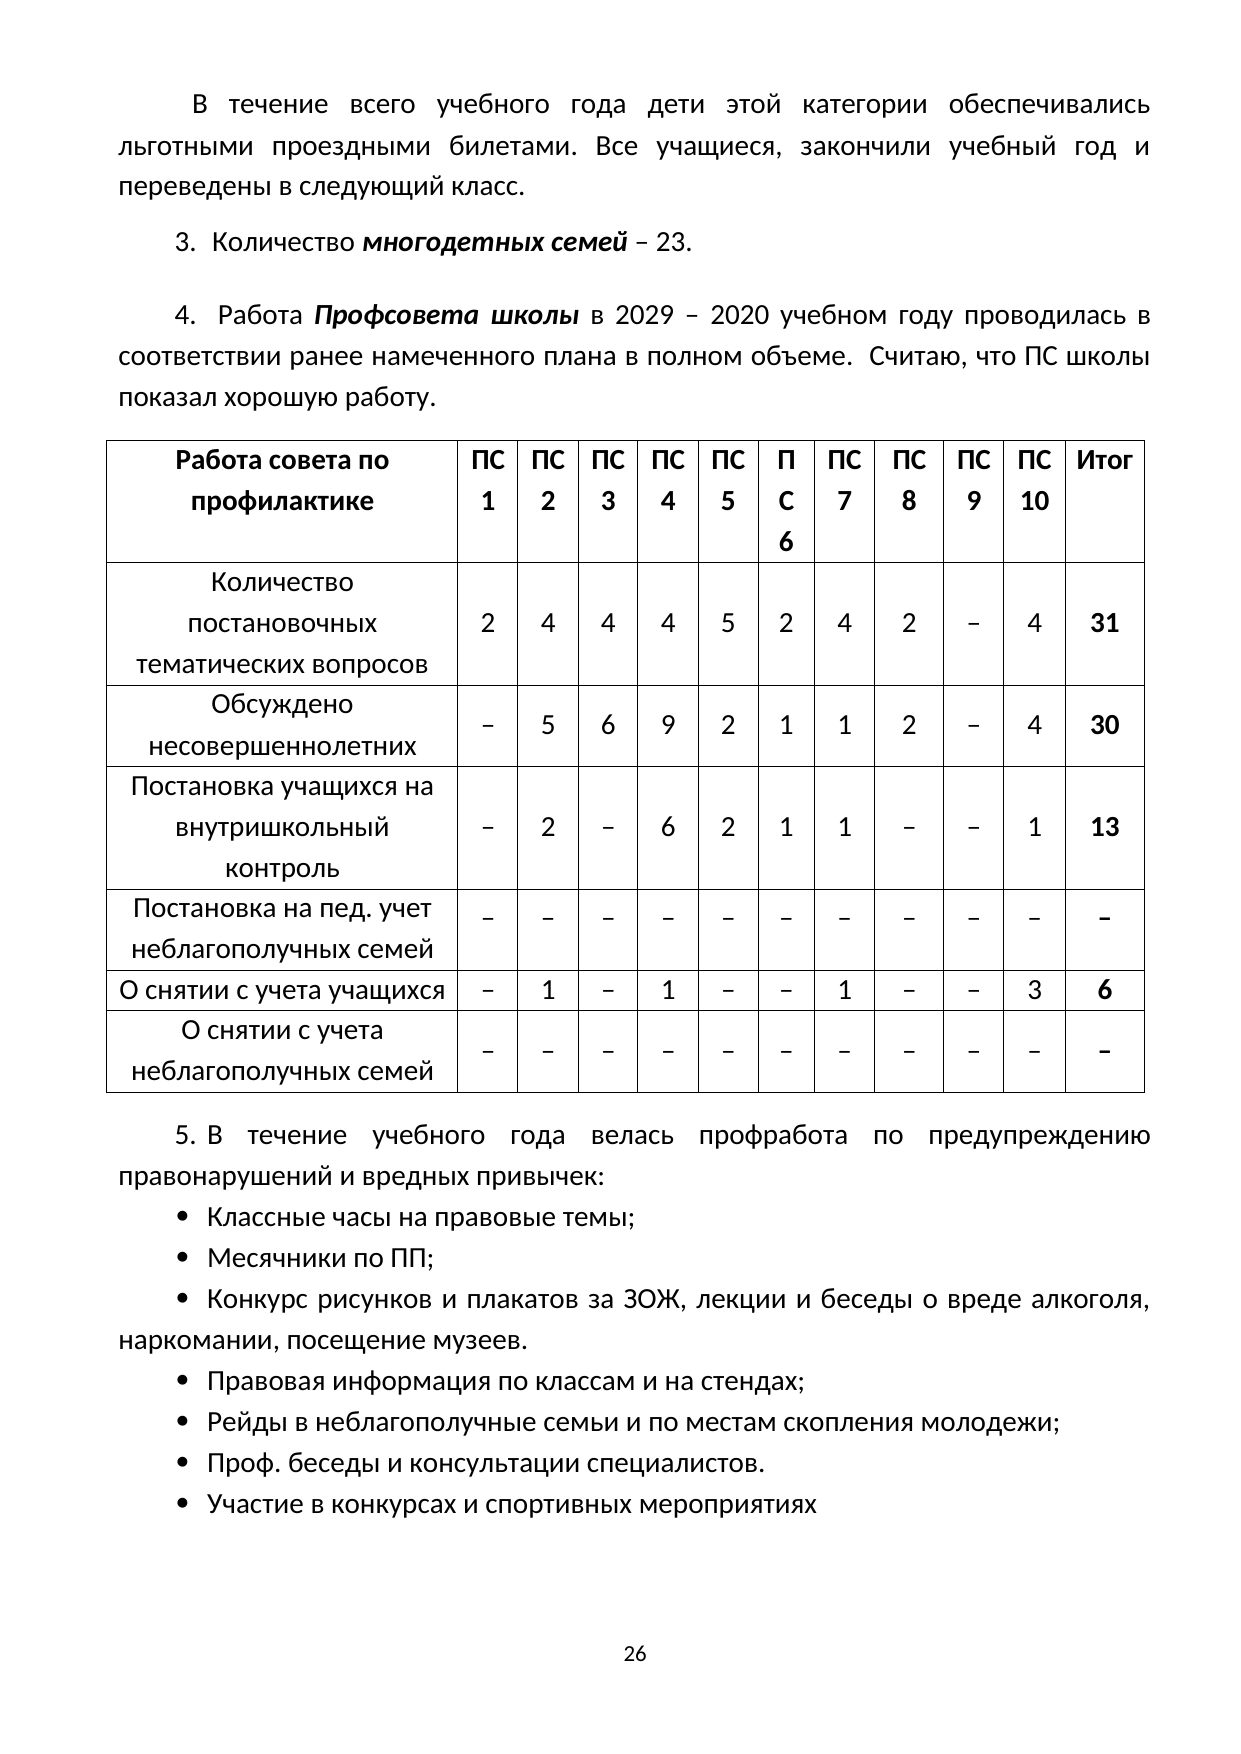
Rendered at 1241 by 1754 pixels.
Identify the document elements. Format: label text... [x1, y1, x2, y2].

table_cell 4 [518, 563, 578, 684]
table_cell – [458, 971, 517, 1010]
table_cell – [875, 971, 943, 1010]
table_cell – [518, 1011, 578, 1092]
table_cell – [458, 1011, 517, 1092]
table_cell О снятии с учета неблагополучных семей [107, 1011, 457, 1092]
table_cell 4 [638, 563, 698, 684]
table_cell 1 [518, 971, 578, 1010]
table_cell – [944, 686, 1003, 766]
table_cell Количество постановочных тематических вопросов [107, 563, 457, 684]
table_cell 1 [759, 767, 814, 888]
table_cell 4 [815, 563, 874, 684]
table_cell 2 [699, 686, 758, 766]
table_header ПС 4 [638, 441, 698, 562]
text В течение всего учебного года дети этой категории обеспечивались льготными проездными билетами. Все учащиеся, закончили учебный год и переведены в следующий класс. [118, 86, 1152, 203]
list Проф. беседы и консультации специалистов. [118, 1444, 1152, 1479]
table_cell – [1066, 1011, 1144, 1092]
list Месячники по ПП; [118, 1239, 1152, 1275]
table_cell 1 [815, 971, 874, 1010]
table_cell – [699, 890, 758, 970]
table_cell 6 [1066, 971, 1144, 1010]
table_cell 31 [1066, 563, 1144, 684]
table_cell – [699, 1011, 758, 1092]
table_cell 2 [458, 563, 517, 684]
table_cell 4 [1004, 686, 1065, 766]
list В течение учебного года велась профработа по предупреждению правонарушений и вредных привычек: [118, 1116, 1152, 1193]
table_cell – [579, 971, 637, 1010]
table_cell – [1004, 1011, 1065, 1092]
table_header ПС 6 [759, 441, 814, 562]
list Работа Профсовета школы в 2029 – 2020 учебном году проводилась в соответствии ранее намеченного плана в полном объеме. Считаю, что ПС школы показал хорошую работу. [118, 296, 1152, 414]
list Правовая информация по классам и на стендах; [118, 1362, 1152, 1397]
table_cell 3 [1004, 971, 1065, 1010]
table_cell – [458, 686, 517, 766]
table_cell 1 [1004, 767, 1065, 888]
table_cell – [944, 767, 1003, 888]
table_cell – [699, 971, 758, 1010]
table_cell 4 [1004, 563, 1065, 684]
table_cell – [875, 1011, 943, 1092]
table_cell – [944, 563, 1003, 684]
list Классные часы на правовые темы; [118, 1198, 1152, 1234]
table_cell О снятии с учета учащихся [107, 971, 457, 1010]
table_cell 9 [638, 686, 698, 766]
list Количество многодетных семей – 23. [174, 223, 1152, 259]
table_cell – [875, 767, 943, 888]
table_cell – [759, 971, 814, 1010]
list Рейды в неблагополучные семьи и по местам скопления молодежи; [118, 1403, 1152, 1438]
table_cell – [579, 1011, 637, 1092]
table_cell 1 [815, 767, 874, 888]
table_cell 2 [759, 563, 814, 684]
table_cell 30 [1066, 686, 1144, 766]
table_cell – [458, 767, 517, 888]
table_cell – [579, 890, 637, 970]
table_cell 4 [579, 563, 637, 684]
table_cell – [759, 1011, 814, 1092]
table_header Итог [1066, 441, 1144, 562]
list Участие в конкурсах и спортивных мероприятиях [118, 1485, 1152, 1520]
table_cell 1 [638, 971, 698, 1010]
table_cell 2 [875, 686, 943, 766]
table_cell – [458, 890, 517, 970]
table_cell 2 [699, 767, 758, 888]
table_cell 6 [579, 686, 637, 766]
table_cell Постановка на пед. учет неблагополучных семей [107, 890, 457, 970]
table_cell – [944, 971, 1003, 1010]
table_cell Обсуждено несовершеннолетних [107, 686, 457, 766]
table_cell – [518, 890, 578, 970]
table_cell – [638, 890, 698, 970]
list Конкурс рисунков и плакатов за ЗОЖ, лекции и беседы о вреде алкоголя, наркомании, посещение музеев. [118, 1280, 1152, 1357]
table_cell 5 [699, 563, 758, 684]
table_cell 6 [638, 767, 698, 888]
table_header Работа совета по профилактике [107, 441, 457, 562]
table_cell 1 [759, 686, 814, 766]
table_cell 1 [815, 686, 874, 766]
table_header ПС 5 [699, 441, 758, 562]
table_header ПС 9 [944, 441, 1003, 562]
table_cell Постановка учащихся на внутришкольный контроль [107, 767, 457, 888]
table_cell – [1004, 890, 1065, 970]
table_cell – [815, 1011, 874, 1092]
table_header ПС 2 [518, 441, 578, 562]
table_cell 2 [518, 767, 578, 888]
table_cell – [1066, 890, 1144, 970]
table_cell – [815, 890, 874, 970]
table_cell – [875, 890, 943, 970]
table_cell – [579, 767, 637, 888]
table_cell – [759, 890, 814, 970]
table_cell 13 [1066, 767, 1144, 888]
table_cell 5 [518, 686, 578, 766]
table_header ПС 8 [875, 441, 943, 562]
table_cell 2 [875, 563, 943, 684]
table_cell – [944, 890, 1003, 970]
table_cell – [944, 1011, 1003, 1092]
table_cell – [638, 1011, 698, 1092]
table_header ПС 10 [1004, 441, 1065, 562]
table_header ПС 7 [815, 441, 874, 562]
table_header ПС 1 [458, 441, 517, 562]
table_header ПС 3 [579, 441, 637, 562]
